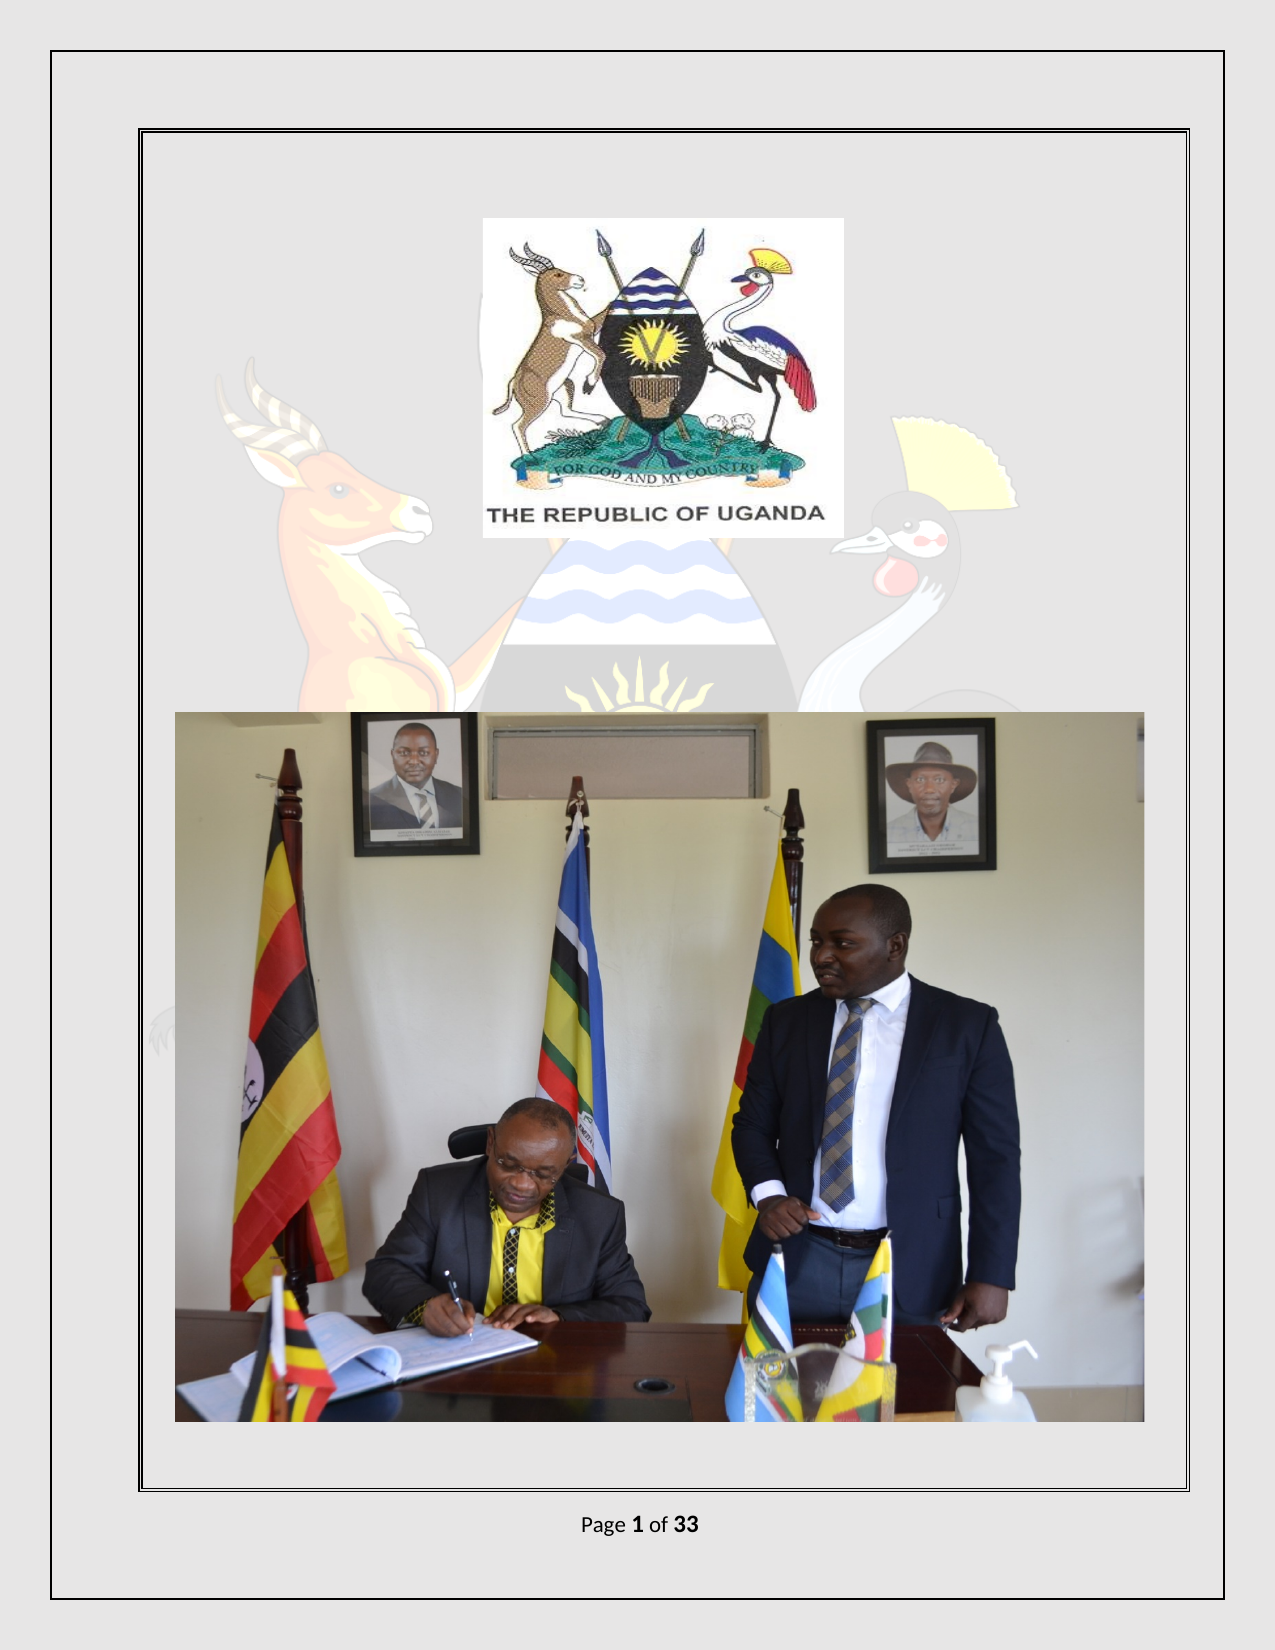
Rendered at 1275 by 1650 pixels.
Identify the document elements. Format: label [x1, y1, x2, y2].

picture [175, 712, 1145, 1422]
picture [482, 218, 844, 538]
table_header [143, 133, 1186, 1487]
